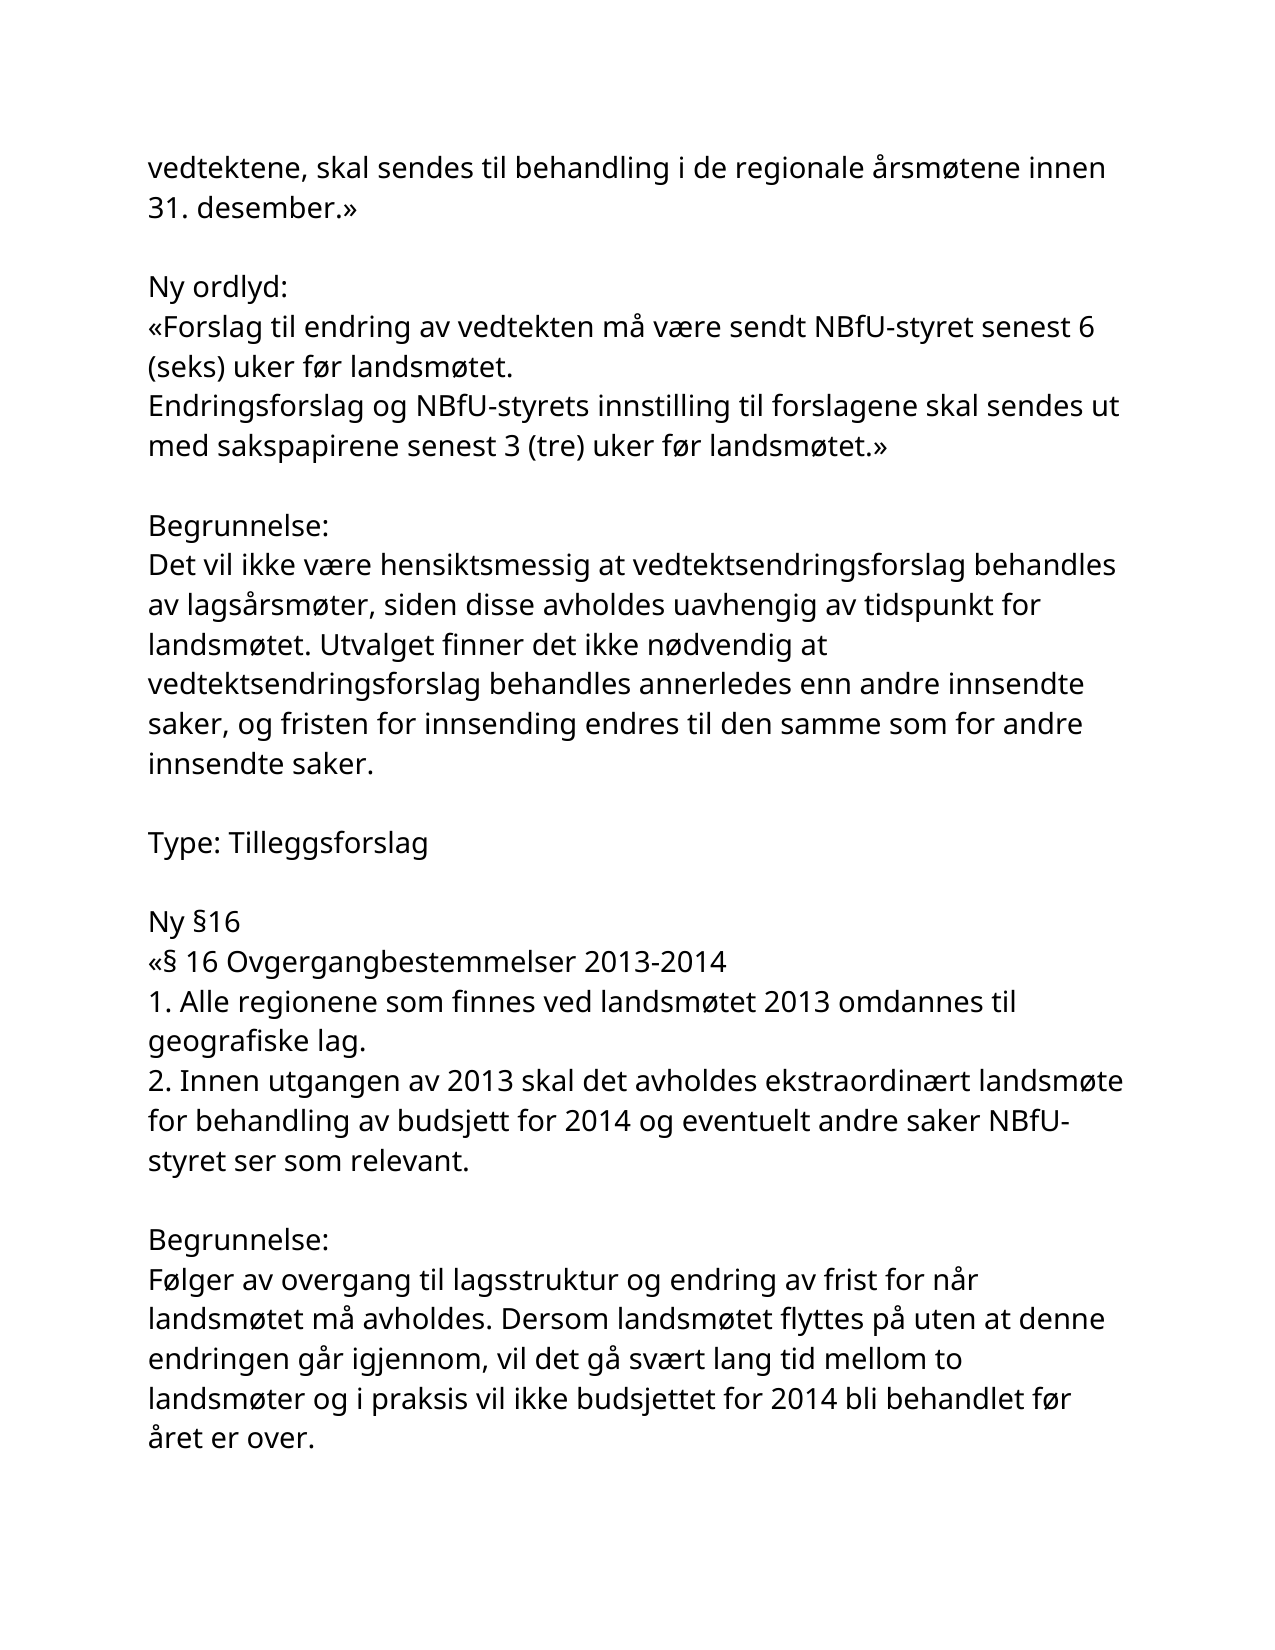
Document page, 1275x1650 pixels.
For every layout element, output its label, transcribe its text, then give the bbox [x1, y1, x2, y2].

text Begrunnelse: [148, 1219, 1127, 1259]
text Ny §16 [148, 902, 1127, 941]
text Endringsforslag og NBfU-styrets innstilling til forslagene skal sendes ut med sakspapirene senest 3 (tre) uker før landsmøtet.» [148, 386, 1127, 465]
text 2. Innen utgangen av 2013 skal det avholdes ekstraordinært landsmøte for behandling av budsjett for 2014 og eventuelt andre saker NBfU-styret ser som relevant. [148, 1060, 1127, 1179]
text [148, 148, 1127, 227]
text Følger av overgang til lagsstruktur og endring av frist for når landsmøtet må avholdes. Dersom landsmøtet flyttes på uten at denne endringen går igjennom, vil det gå svært lang tid mellom to landsmøter og i praksis vil ikke budsjettet for 2014 bli behandlet før året er over. [148, 1259, 1127, 1457]
text 1. Alle regionene som finnes ved landsmøtet 2013 omdannes til geografiske lag. [148, 981, 1127, 1060]
text Begrunnelse: [148, 505, 1127, 544]
text Ny ordlyd: [148, 267, 1127, 306]
text Type: Tilleggsforslag [148, 822, 1127, 862]
text Det vil ikke være hensiktsmessig at vedtektsendringsforslag behandles av lagsårsmøter, siden disse avholdes uavhengig av tidspunkt for landsmøtet. Utvalget finner det ikke nødvendig at vedtektsendringsforslag behandles annerledes enn andre innsendte saker, og fristen for innsending endres til den samme som for andre innsendte saker. [148, 544, 1127, 783]
text «§ 16 Ovgergangbestemmelser 2013-2014 [148, 941, 1127, 981]
text «Forslag til endring av vedtekten må være sendt NBfU-styret senest 6 (seks) uker før landsmøtet. [148, 306, 1127, 386]
